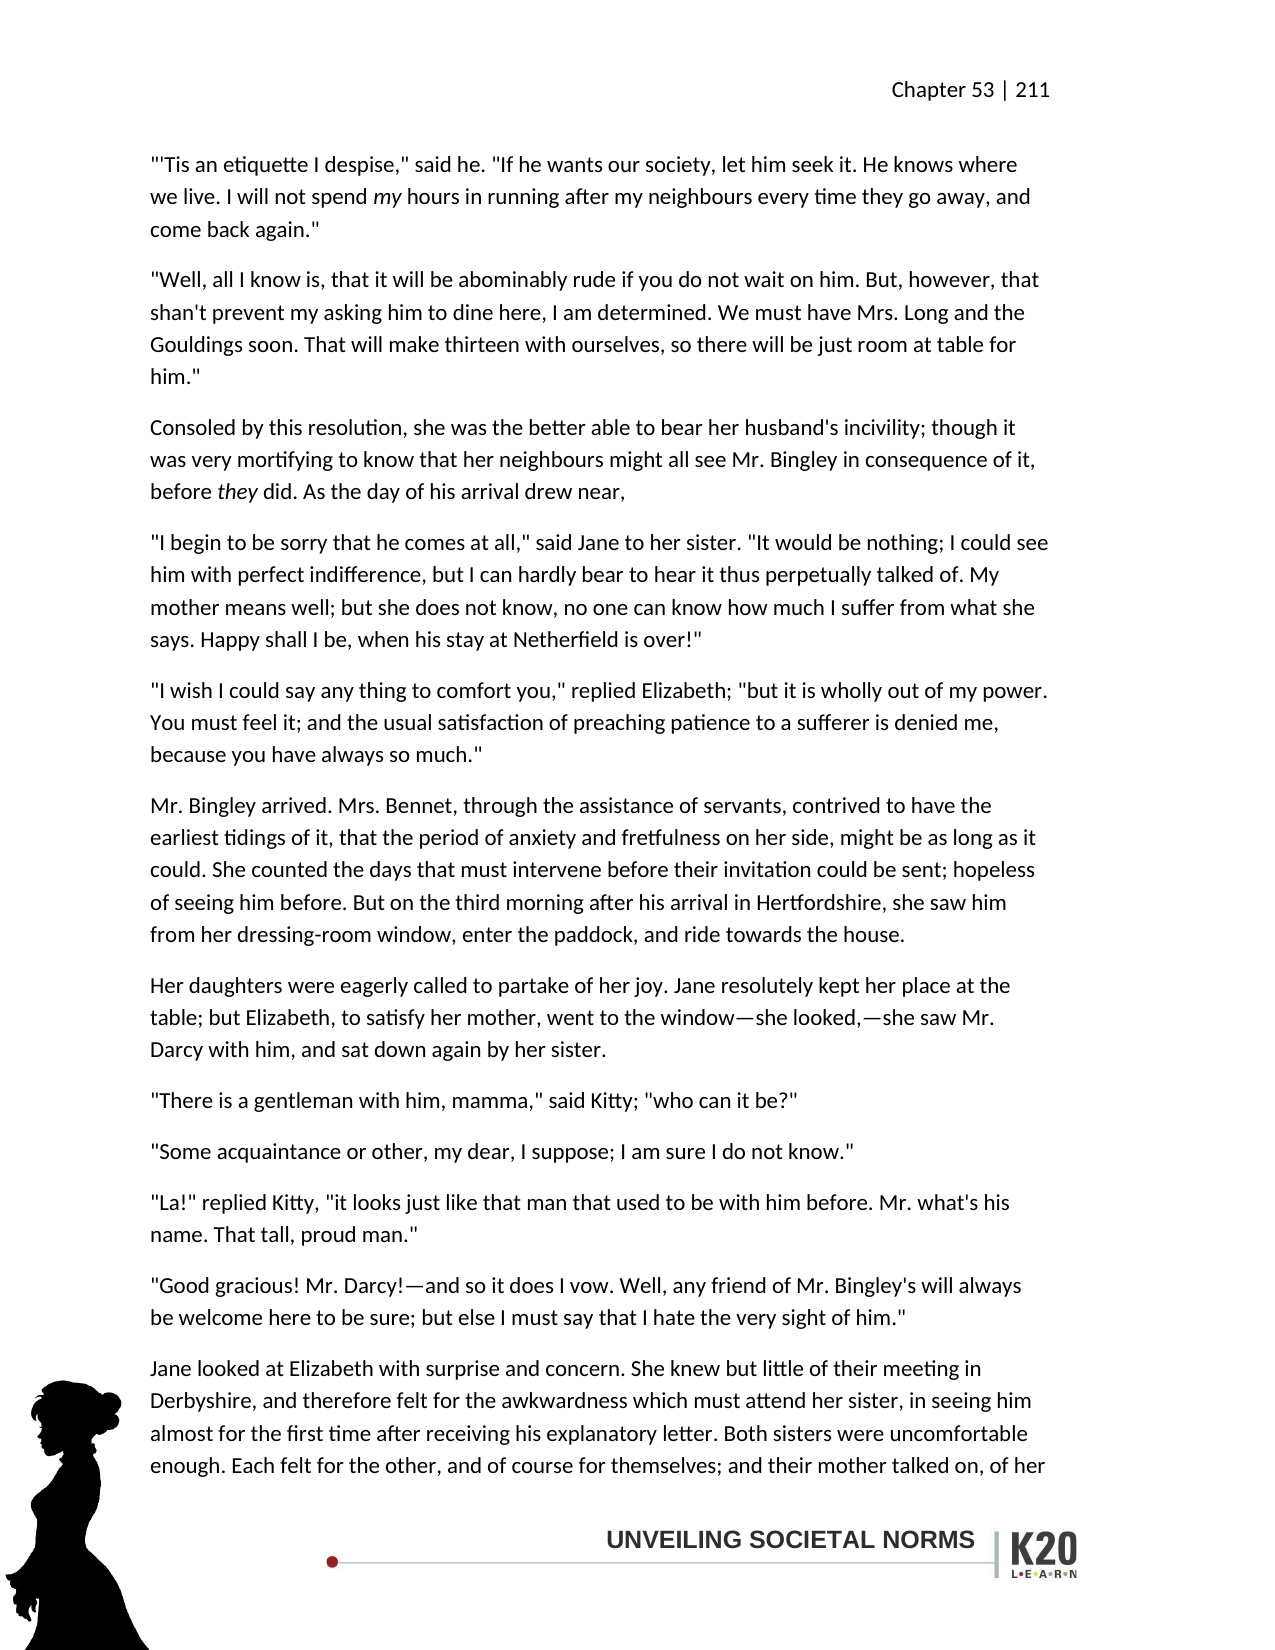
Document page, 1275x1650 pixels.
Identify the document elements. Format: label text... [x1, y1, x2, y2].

text "La!" replied Kitty, "it looks just like that man that used to be with him before. Mr. what's his name. That tall, proud man." [150, 1188, 1050, 1248]
text Consoled by this resolution, she was the better able to bear her husband's incivility; though it was very mortifying to know that her neighbours might all see Mr. Bingley in consequence of it, before they did. As the day of his arrival drew near, [150, 413, 1050, 506]
text "Good gracious! Mr. Darcy!—and so it does I vow. Well, any friend of Mr. Bingley's will always be welcome here to be sure; but else I must say that I hate the very sight of him." [150, 1271, 1050, 1331]
picture [326, 1528, 1077, 1581]
text "I wish I could say any thing to comfort you," replied Elizabeth; "but it is wholly out of my power. You must feel it; and the usual satisfaction of preaching patience to a sufferer is denied me, because you have always so much." [150, 676, 1050, 768]
text "Some acquaintance or other, my dear, I suppose; I am sure I do not know." [150, 1137, 1050, 1165]
text "'Tis an etiquette I despise," said he. "If he wants our society, let him seek it. He knows where we live. I will not spend my hours in running after my neighbours every time they go away, and come back again." [150, 150, 1050, 243]
text "I begin to be sorry that he comes at all," said Jane to her sister. "It would be nothing; I could see him with perfect indifference, but I can hardly bear to hear it thus perpetually talked of. My mother means well; but she does not know, no one can know how much I suffer from what she says. Happy shall I be, when his stay at Netherfield is over!" [150, 528, 1050, 653]
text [150, 1354, 1050, 1479]
text Mr. Bingley arrived. Mrs. Bennet, through the assistance of servants, contrived to have the earliest tidings of it, that the period of anxiety and fretfulness on her side, might be as long as it could. She counted the days that must intervene before their invitation could be sent; hopeless of seeing him before. But on the third morning after his arrival in Hertfordshire, she saw him from her dressing-room window, enter the paddock, and ride towards the house. [150, 791, 1050, 948]
text Her daughters were eagerly called to partake of her joy. Jane resolutely kept her place at the table; but Elizabeth, to satisfy her mother, went to the window—she looked,—she saw Mr. Darcy with him, and sat down again by her sister. [150, 971, 1050, 1063]
picture [0, 1375, 150, 1650]
text "Well, all I know is, that it will be abominably rude if you do not wait on him. But, however, that shan't prevent my asking him to dine here, I am determined. We must have Mrs. Long and the Gouldings soon. That will make thirteen with ourselves, so there will be just room at table for him." [150, 266, 1050, 390]
text "There is a gentleman with him, mamma," said Kitty; "who can it be?" [150, 1086, 1050, 1114]
